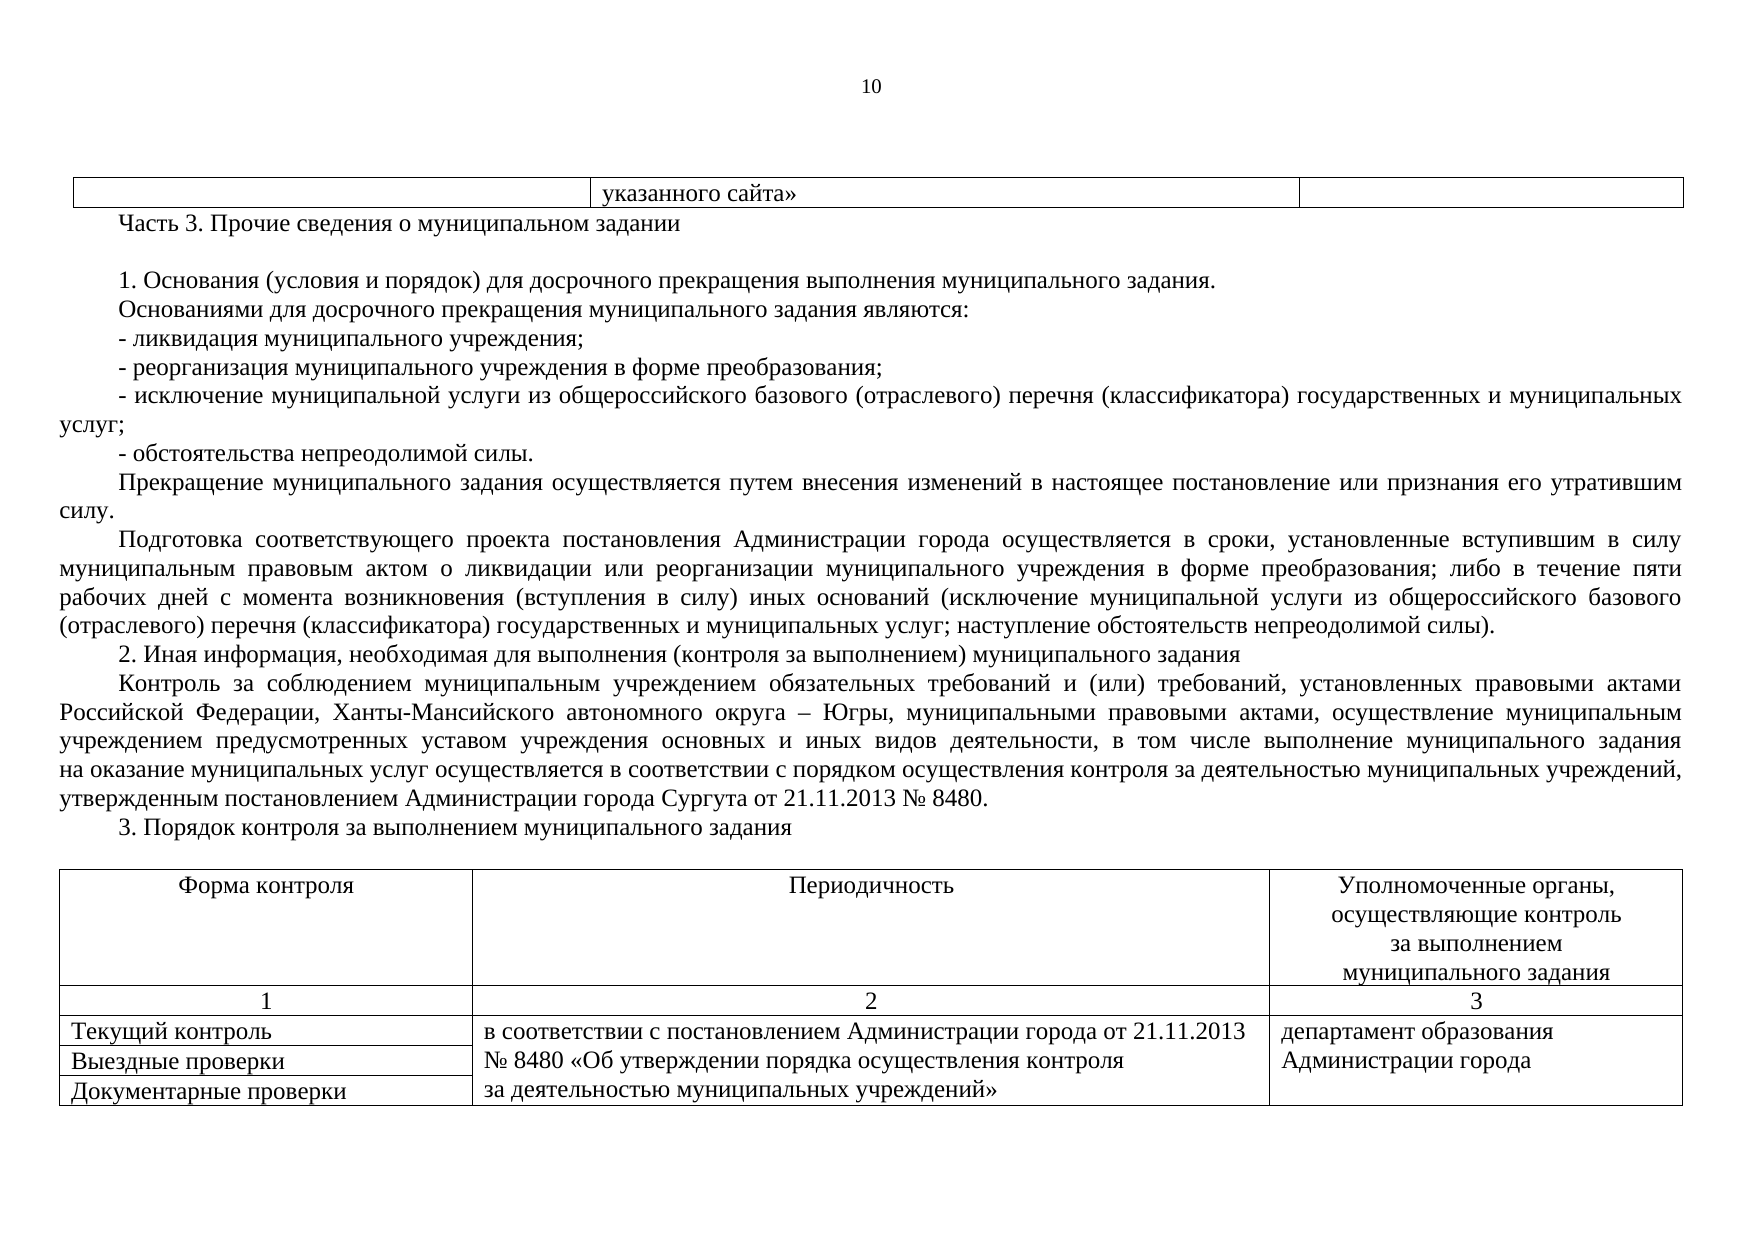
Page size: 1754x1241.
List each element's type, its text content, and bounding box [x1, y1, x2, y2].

text Контроль за соблюдением муниципальным учреждением обязательных требований и (или) требований, установленных правовыми актами Российской Федерации, Ханты-Мансийского автономного округа – Югры, муниципальными правовыми актами, осуществление муниципальным учреждением предусмотренных уставом учреждения основных и иных видов деятельности, в том числе выполнение муниципального задания на оказание муниципальных услуг осуществляется в соответствии с порядком осуществления контроля за деятельностью муниципальных учреждений, утвержденным постановлением Администрации города Сургута от 21.11.2013 № 8480. [59, 668, 1683, 812]
text 3. Порядок контроля за выполнением муниципального задания [59, 812, 1683, 841]
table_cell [74, 178, 590, 207]
text 1. Основания (условия и порядок) для досрочного прекращения выполнения муниципального задания. [59, 266, 1683, 294]
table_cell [591, 178, 1299, 207]
table_cell 1 [60, 986, 472, 1015]
text Часть 3. Прочие сведения о муниципальном задании [59, 208, 1683, 237]
text 2. Иная информация, необходимая для выполнения (контроля за выполнением) муниципального задания [59, 639, 1683, 668]
table_cell Документарные проверки [60, 1076, 472, 1104]
table_cell Текущий контроль [60, 1016, 472, 1045]
table_header Периодичность [473, 870, 1269, 985]
table_cell Выездные проверки [60, 1046, 472, 1075]
text - обстоятельства непреодолимой силы. [59, 438, 1683, 467]
table_cell в соответствии с постановлением Администрации города от 21.11.2013 № 8480 «Об утверждении порядка осуществления контроля за деятельностью муниципальных учреждений» [473, 1016, 1269, 1104]
table_cell 2 [473, 986, 1269, 1015]
table_header Уполномоченные органы, осуществляющие контроль за выполнением муниципального задания [1270, 870, 1682, 985]
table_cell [1270, 1016, 1682, 1104]
text Подготовка соответствующего проекта постановления Администрации города осуществляется в сроки, установленные вступившим в силу муниципальным правовым актом о ликвидации или реорганизации муниципального учреждения в форме преобразования; либо в течение пяти рабочих дней с момента возникновения (вступления в силу) иных оснований (исключение муниципальной услуги из общероссийского базового (отраслевого) перечня (классификатора) государственных и муниципальных услуг; наступление обстоятельств непреодолимой силы). [59, 524, 1683, 639]
text Прекращение муниципального задания осуществляется путем внесения изменений в настоящее постановление или признания его утратившим силу. [59, 467, 1683, 524]
text Основаниями для досрочного прекращения муниципального задания являются: [59, 294, 1683, 323]
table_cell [1300, 178, 1683, 207]
text - ликвидация муниципального учреждения; [59, 323, 1683, 352]
table_header Форма контроля [60, 870, 472, 985]
table_cell 3 [1270, 986, 1682, 1015]
text - реорганизация муниципального учреждения в форме преобразования; [59, 352, 1683, 381]
text - исключение муниципальной услуги из общероссийского базового (отраслевого) перечня (классификатора) государственных и муниципальных услуг; [59, 381, 1683, 438]
